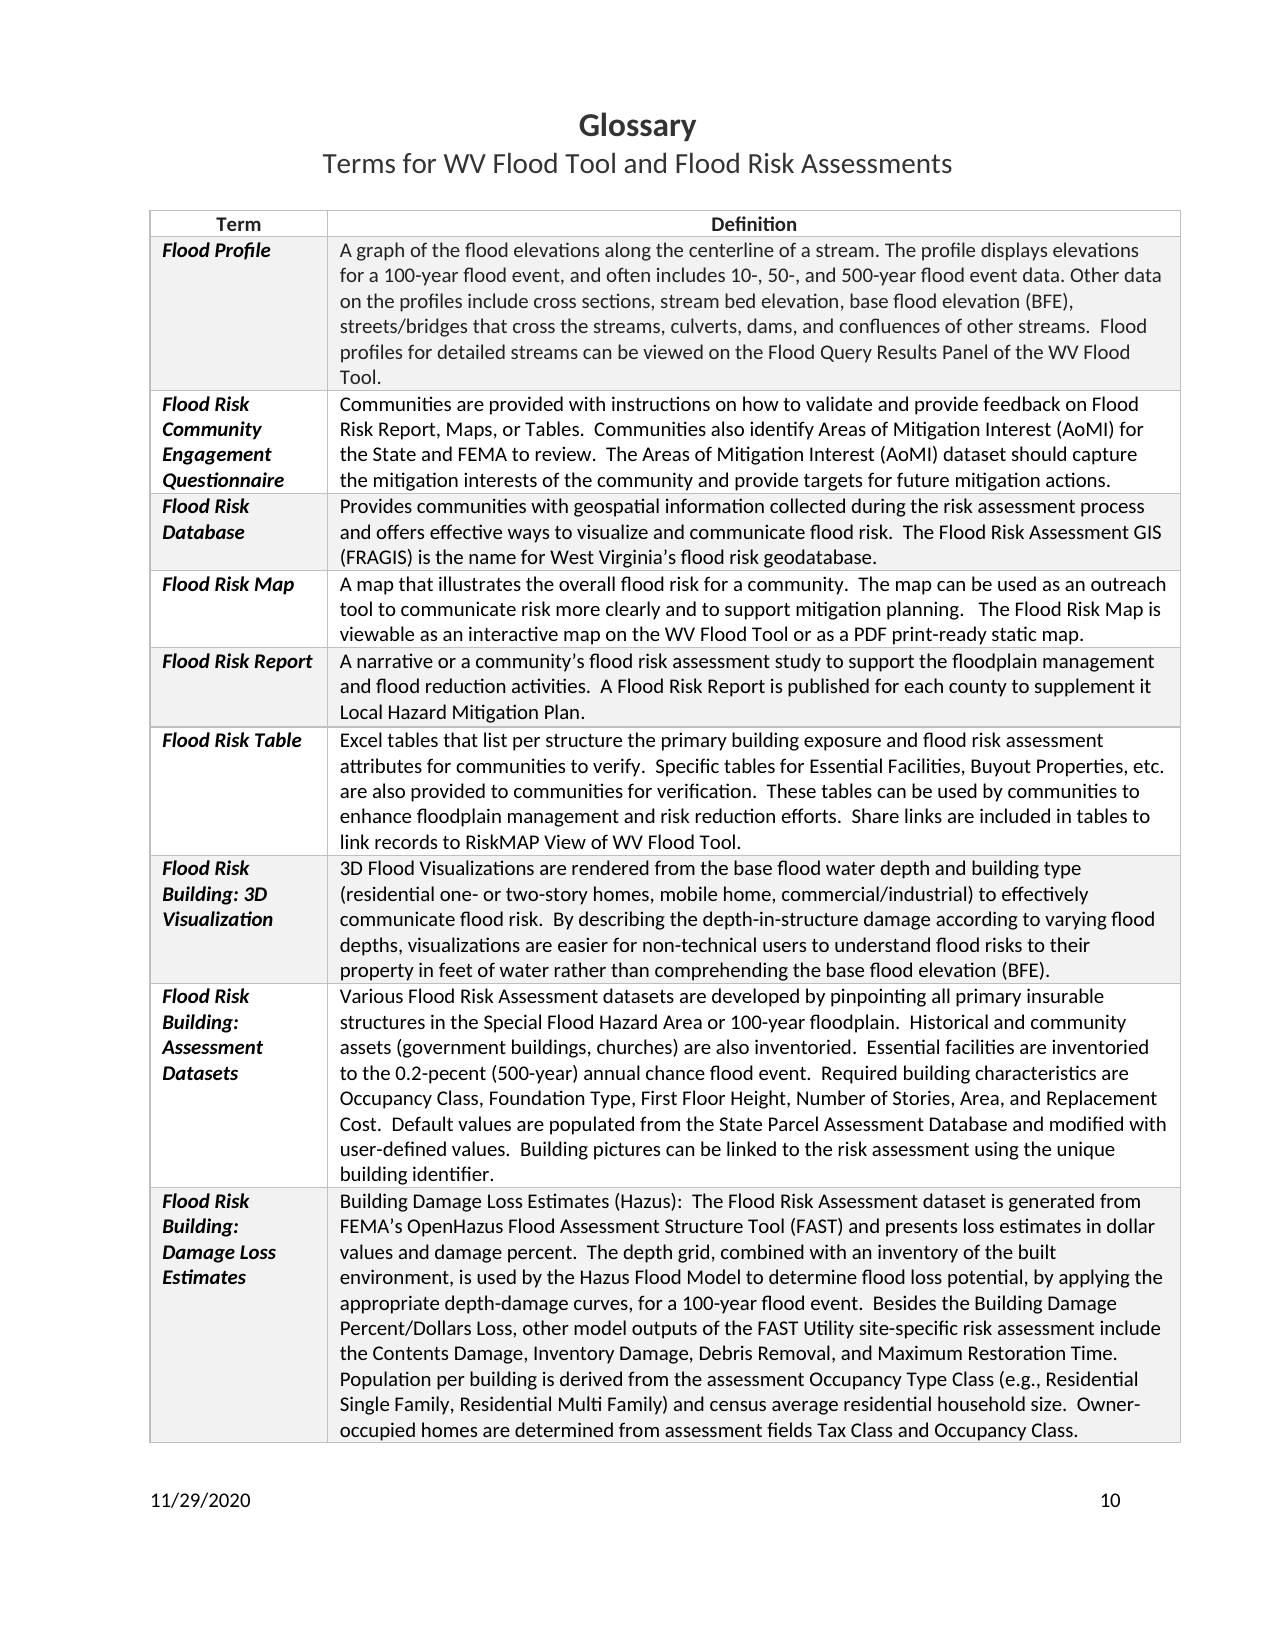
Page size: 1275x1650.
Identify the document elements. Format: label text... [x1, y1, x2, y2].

table_cell Flood Risk Report [151, 648, 327, 726]
table_cell Flood Risk Building: Damage Loss Estimates [151, 1188, 327, 1442]
table_cell 3D Flood Visualizations are rendered from the base flood water depth and building type (residential one- or two-story homes, mobile home, commercial/industrial) to effectively communicate flood risk. By describing the depth-in-structure damage according to varying flood depths, visualizations are easier for non-technical users to understand flood risks to their property in feet of water rather than comprehending the base flood elevation (BFE). [328, 856, 1180, 983]
table_cell Flood Risk Map [151, 571, 327, 647]
table_cell Building Damage Loss Estimates (Hazus): The Flood Risk Assessment dataset is generated from FEMA’s OpenHazus Flood Assessment Structure Tool (FAST) and presents loss estimates in dollar values and damage percent. The depth grid, combined with an inventory of the built environment, is used by the Hazus Flood Model to determine flood loss potential, by applying the appropriate depth-damage curves, for a 100-year flood event. Besides the Building Damage Percent/Dollars Loss, other model outputs of the FAST Utility site-specific risk assessment include the Contents Damage, Inventory Damage, Debris Removal, and Maximum Restoration Time. Population per building is derived from the assessment Occupancy Type Class (e.g., Residential Single Family, Residential Multi Family) and census average residential household size. Owner-occupied homes are determined from assessment fields Tax Class and Occupancy Class. [328, 1188, 1180, 1442]
table_cell Flood Risk Database [151, 494, 327, 570]
table_header Definition [328, 211, 1180, 236]
table_cell Communities are provided with instructions on how to validate and provide feedback on Flood Risk Report, Maps, or Tables. Communities also identify Areas of Mitigation Interest (AoMI) for the State and FEMA to review. The Areas of Mitigation Interest (AoMI) dataset should capture the mitigation interests of the community and provide targets for future mitigation actions. [328, 391, 1180, 492]
table_header Term [151, 211, 327, 236]
table_cell Flood Risk Community Engagement Questionnaire [151, 391, 327, 492]
table_cell Flood Risk Building: 3D Visualization [151, 856, 327, 983]
table_cell Flood Risk Table [151, 728, 327, 854]
table_cell Various Flood Risk Assessment datasets are developed by pinpointing all primary insurable structures in the Special Flood Hazard Area or 100-year floodplain. Historical and community assets (government buildings, churches) are also inventoried. Essential facilities are inventoried to the 0.2-pecent (500-year) annual chance flood event. Required building characteristics are Occupancy Class, Foundation Type, First Floor Height, Number of Stories, Area, and Replacement Cost. Default values are populated from the State Parcel Assessment Database and modified with user-defined values. Building pictures can be linked to the risk assessment using the unique building identifier. [328, 984, 1180, 1187]
table_cell Excel tables that list per structure the primary building exposure and flood risk assessment attributes for communities to verify. Specific tables for Essential Facilities, Buyout Properties, etc. are also provided to communities for verification. These tables can be used by communities to enhance floodplain management and risk reduction efforts. Share links are included in tables to link records to RiskMAP View of WV Flood Tool. [328, 728, 1180, 854]
table_cell Flood Profile [151, 237, 327, 390]
table_cell A narrative or a community’s flood risk assessment study to support the floodplain management and flood reduction activities. A Flood Risk Report is published for each county to supplement it Local Hazard Mitigation Plan. [328, 648, 1180, 726]
table_cell A graph of the flood elevations along the centerline of a stream. The profile displays elevations for a 100-year flood event, and often includes 10-, 50-, and 500-year flood event data. Other data on the profiles include cross sections, stream bed elevation, base flood elevation (BFE), streets/bridges that cross the streams, culverts, dams, and confluences of other streams. Flood profiles for detailed streams can be viewed on the Flood Query Results Panel of the WV Flood Tool. [328, 237, 1180, 390]
table_cell Provides communities with geospatial information collected during the risk assessment process and offers effective ways to visualize and communicate flood risk. The Flood Risk Assessment GIS (FRAGIS) is the name for West Virginia’s flood risk geodatabase. [328, 494, 1180, 570]
table_cell Flood Risk Building: Assessment Datasets [151, 984, 327, 1187]
table_cell A map that illustrates the overall flood risk for a community. The map can be used as an outreach tool to communicate risk more clearly and to support mitigation planning. The Flood Risk Map is viewable as an interactive map on the WV Flood Tool or as a PDF print-ready static map. [328, 571, 1180, 647]
